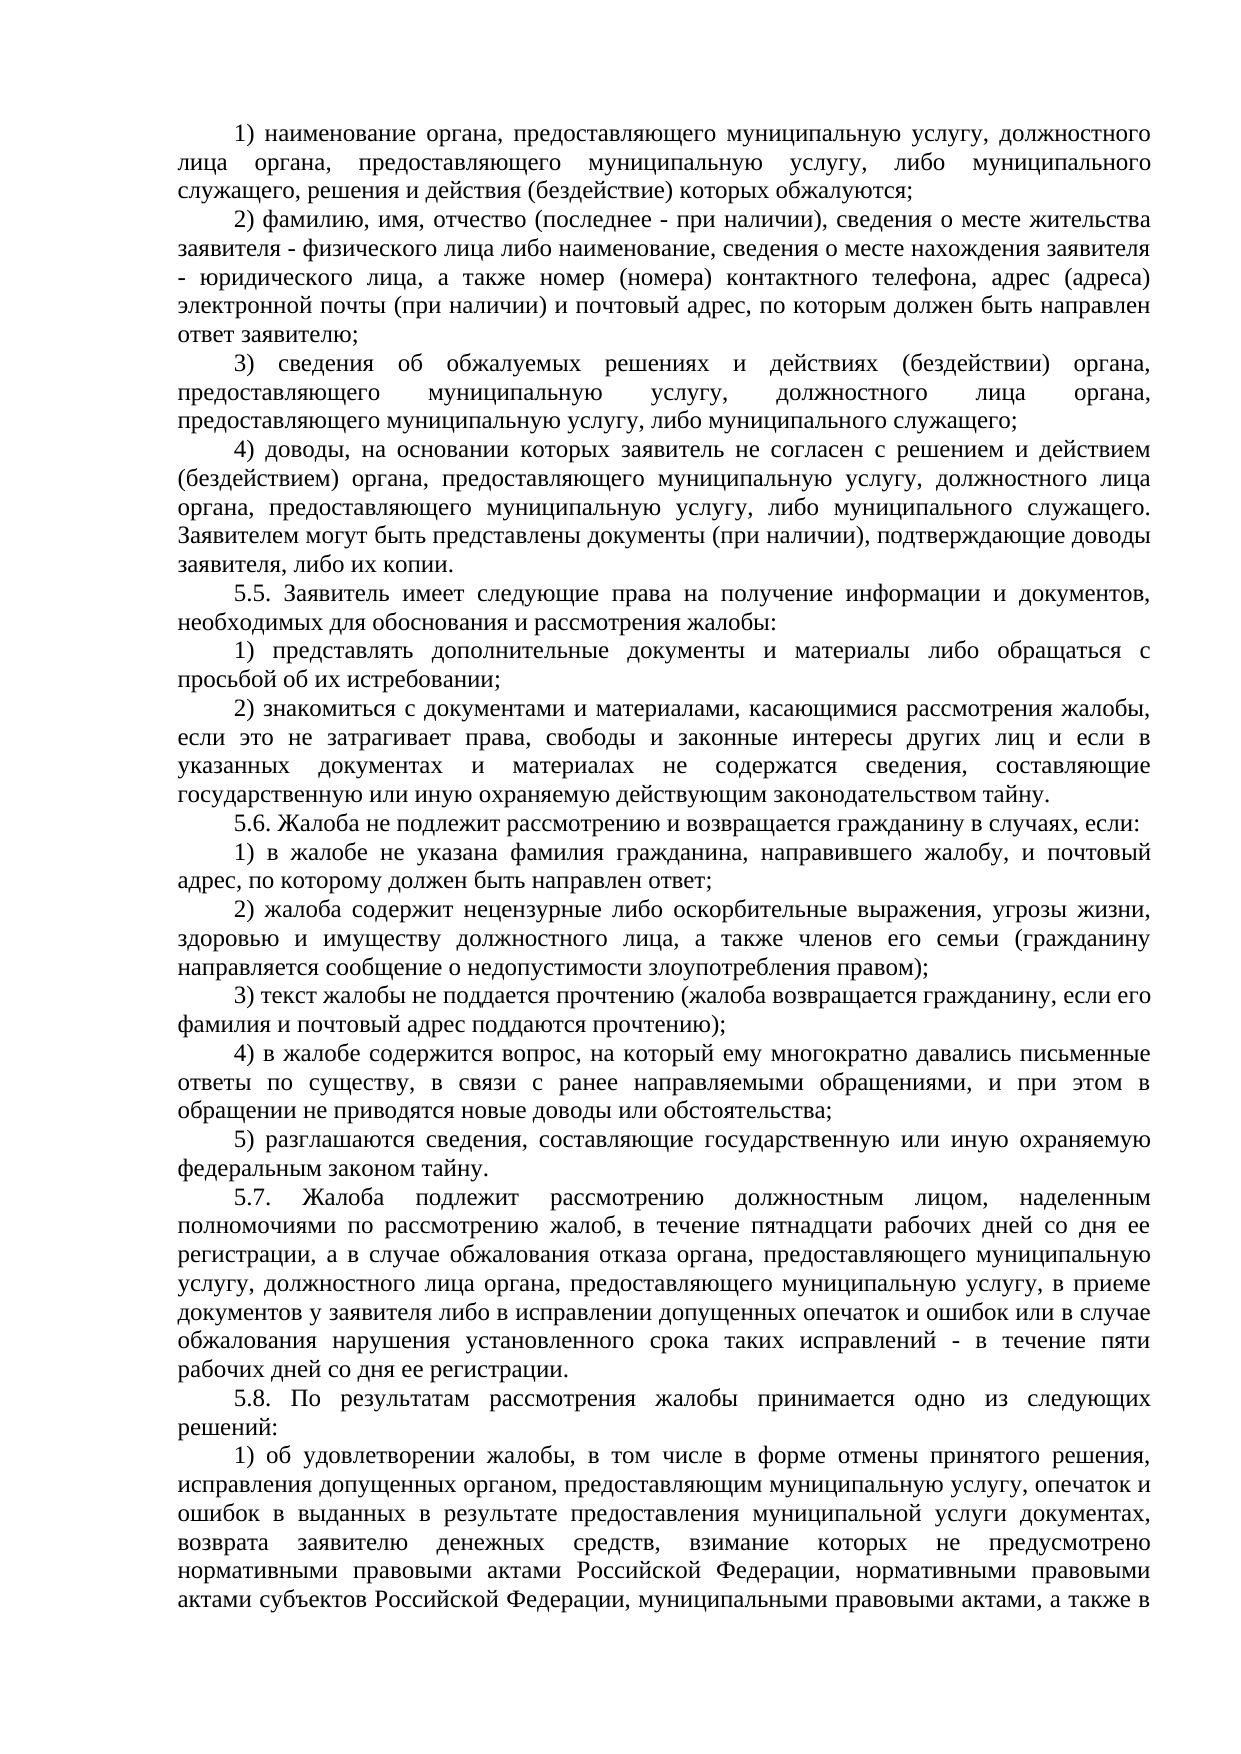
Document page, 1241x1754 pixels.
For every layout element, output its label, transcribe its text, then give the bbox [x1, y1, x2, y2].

text 5.8. По результатам рассмотрения жалобы принимается одно из следующих решений: [177, 1383, 1152, 1441]
text 3) текст жалобы не поддается прочтению (жалоба возвращается гражданину, если его фамилия и почтовый адрес поддаются прочтению); [177, 981, 1152, 1038]
text 2) знакомиться с документами и материалами, касающимися рассмотрения жалобы, если это не затрагивает права, свободы и законные интересы других лиц и если в указанных документах и материалах не содержатся сведения, составляющие государственную или иную охраняемую действующим законодательством тайну. [177, 693, 1152, 808]
text 2) фамилию, имя, отчество (последнее - при наличии), сведения о месте жительства заявителя - физического лица либо наименование, сведения о месте нахождения заявителя - юридического лица, а также номер (номера) контактного телефона, адрес (адреса) электронной почты (при наличии) и почтовый адрес, по которым должен быть направлен ответ заявителю; [177, 204, 1152, 348]
text 1) представлять дополнительные документы и материалы либо обращаться с просьбой об их истребовании; [177, 636, 1152, 693]
text 1) в жалобе не указана фамилия гражданина, направившего жалобу, и почтовый адрес, по которому должен быть направлен ответ; [177, 837, 1152, 894]
text 5.5. Заявитель имеет следующие права на получение информации и документов, необходимых для обоснования и рассмотрения жалобы: [177, 578, 1152, 636]
text 1) наименование органа, предоставляющего муниципальную услугу, должностного лица органа, предоставляющего муниципальную услугу, либо муниципального служащего, решения и действия (бездействие) которых обжалуются; [177, 118, 1152, 204]
text 5.6. Жалоба не подлежит рассмотрению и возвращается гражданину в случаях, если: [177, 808, 1152, 837]
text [177, 1441, 1152, 1613]
text 2) жалоба содержит нецензурные либо оскорбительные выражения, угрозы жизни, здоровью и имуществу должностного лица, а также членов его семьи (гражданину направляется сообщение о недопустимости злоупотребления правом); [177, 894, 1152, 981]
text 5) разглашаются сведения, составляющие государственную или иную охраняемую федеральным законом тайну. [177, 1124, 1152, 1182]
text 5.7. Жалоба подлежит рассмотрению должностным лицом, наделенным полномочиями по рассмотрению жалоб, в течение пятнадцати рабочих дней со дня ее регистрации, а в случае обжалования отказа органа, предоставляющего муниципальную услугу, должностного лица органа, предоставляющего муниципальную услугу, в приеме документов у заявителя либо в исправлении допущенных опечаток и ошибок или в случае обжалования нарушения установленного срока таких исправлений - в течение пяти рабочих дней со дня ее регистрации. [177, 1182, 1152, 1383]
text 4) доводы, на основании которых заявитель не согласен с решением и действием (бездействием) органа, предоставляющего муниципальную услугу, должностного лица органа, предоставляющего муниципальную услугу, либо муниципального служащего. Заявителем могут быть представлены документы (при наличии), подтверждающие доводы заявителя, либо их копии. [177, 434, 1152, 578]
text 4) в жалобе содержится вопрос, на который ему многократно давались письменные ответы по существу, в связи с ранее направляемыми обращениями, и при этом в обращении не приводятся новые доводы или обстоятельства; [177, 1038, 1152, 1124]
text 3) сведения об обжалуемых решениях и действиях (бездействии) органа, предоставляющего муниципальную услугу, должностного лица органа, предоставляющего муниципальную услугу, либо муниципального служащего; [177, 348, 1152, 434]
